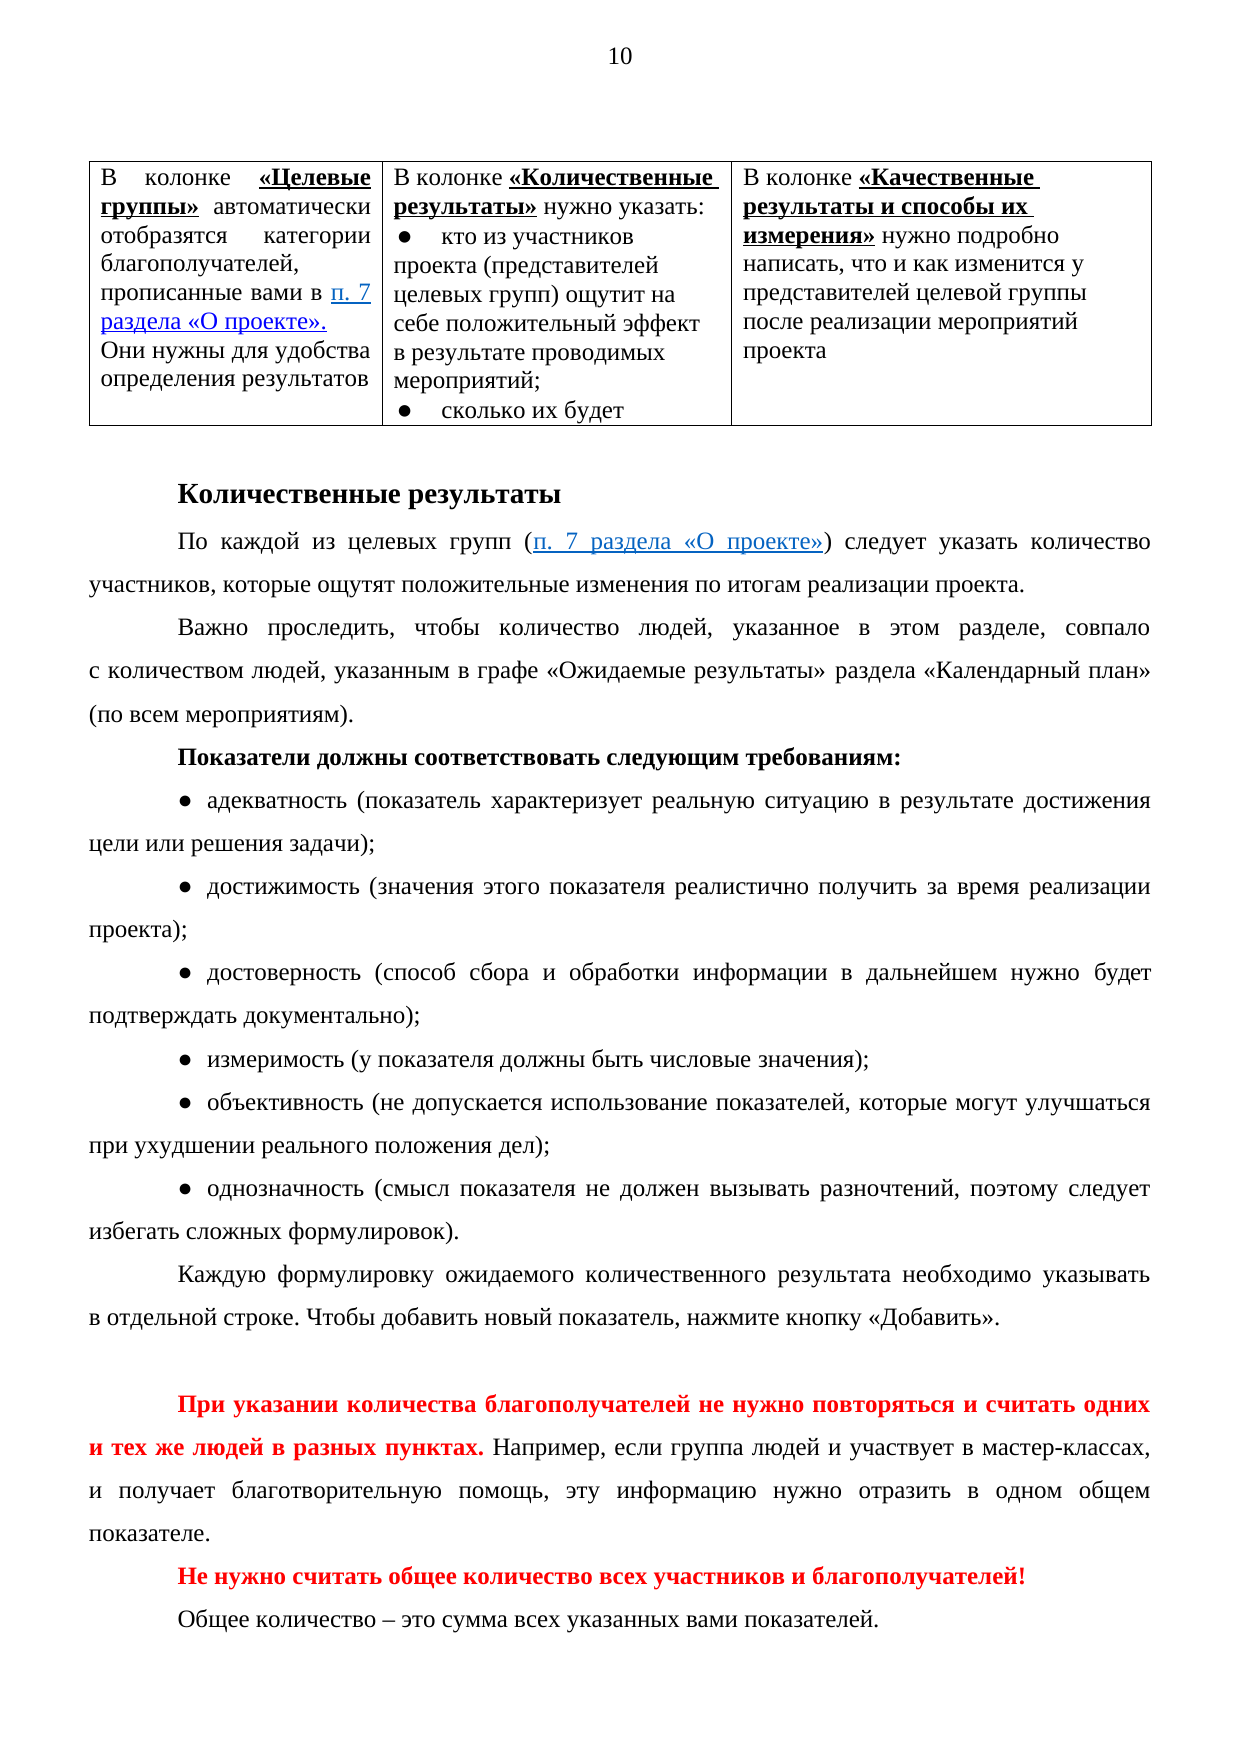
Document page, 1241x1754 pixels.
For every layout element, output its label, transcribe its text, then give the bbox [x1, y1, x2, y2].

list объективность (не допускается использование показателей, которые могут улучшаться при ухудшении реального положения дел); [89, 1087, 1151, 1159]
list однозначность (смысл показателя не должен вызывать разночтений, поэтому следует избегать сложных формулировок). [89, 1173, 1151, 1245]
list измеримость (у показателя должны быть числовые значения); [89, 1044, 1151, 1072]
text Общее количество – это сумма всех указанных вами показателей. [89, 1604, 1151, 1633]
text Каждую формулировку ожидаемого количественного результата необходимо указывать в отдельной строке. Чтобы добавить новый показатель, нажмите кнопку «Добавить». [89, 1259, 1151, 1331]
list адекватность (показатель характеризует реальную ситуацию в результате достижения цели или решения задачи); [89, 785, 1151, 857]
text Важно проследить, чтобы количество людей, указанное в этом разделе, совпало с количеством людей, указанным в графе «Ожидаемые результаты» раздела «Календарный план» (по всем мероприятиям). [89, 612, 1151, 727]
text По каждой из целевых групп (п. 7 раздела «О проекте») следует указать количество участников, которые ощутят положительные изменения по итогам реализации проекта. [89, 526, 1151, 598]
text При указании количества благополучателей не нужно повторяться и считать одних и тех же людей в разных пунктах. Например, если группа людей и участвует в мастер-классах, и получает благотворительную помощь, эту информацию нужно отразить в одном общем показателе. [89, 1389, 1151, 1547]
table_header В колонке «Качественные результаты и способы их измерения» нужно подробно написать, что и как изменится у представителей целевой группы после реализации мероприятий проекта [732, 162, 1151, 424]
text Количественные результаты [89, 476, 1151, 509]
list достоверность (способ сбора и обработки информации в дальнейшем нужно будет подтверждать документально); [89, 957, 1151, 1029]
table_header В колонке «Количественные результаты» нужно указать: кто из участников проекта (представителей целевых групп) ощутит на себе положительный эффект в результате проводимых мероприятий; сколько их будет [383, 162, 731, 424]
list достижимость (значения этого показателя реалистично получить за время реализации проекта); [89, 871, 1151, 943]
text Не нужно считать общее количество всех участников и благополучателей! [89, 1561, 1151, 1590]
table_header В колонке «Целевые группы» автоматически отобразятся категории благополучателей, прописанные вами в п. 7 раздела «О проекте». Они нужны для удобства определения результатов [90, 162, 382, 424]
text Показатели должны соответствовать следующим требованиям: [89, 742, 1151, 771]
